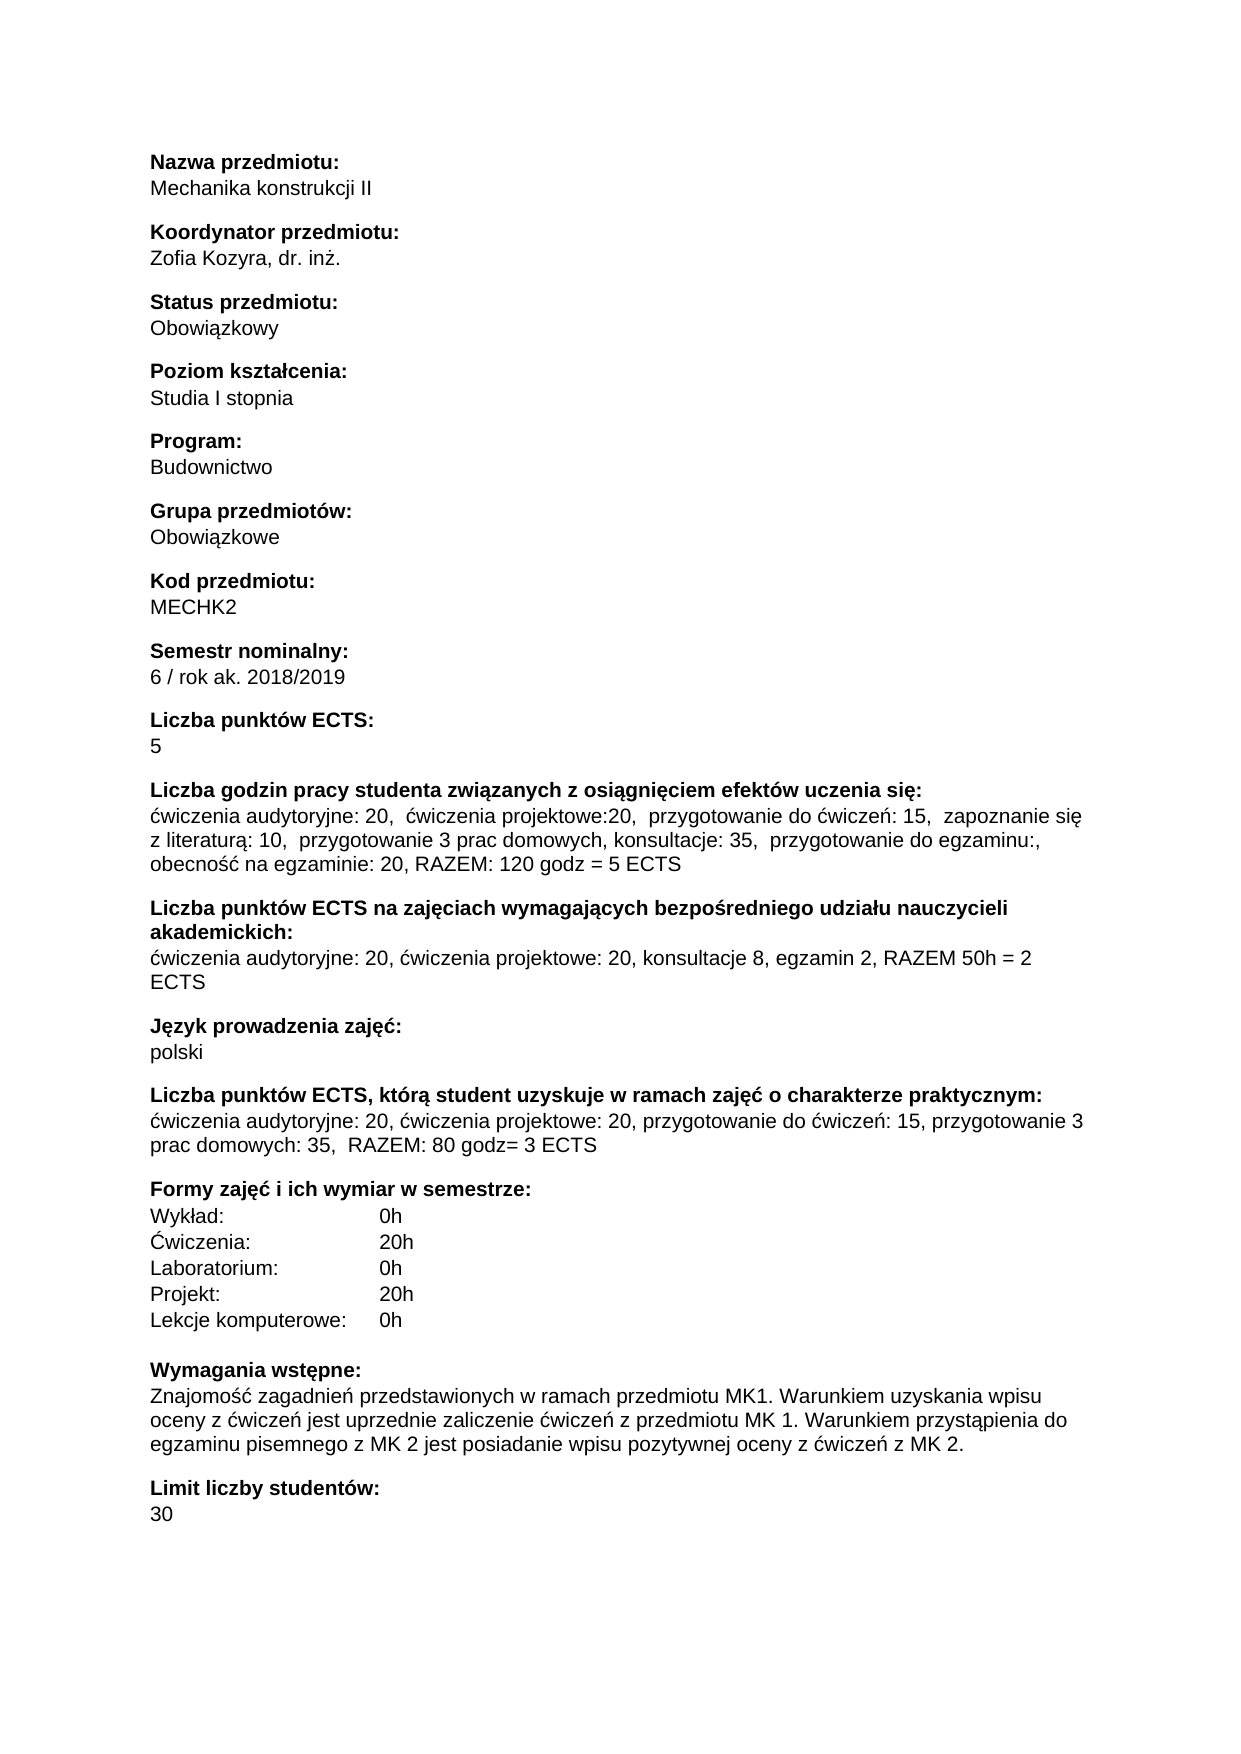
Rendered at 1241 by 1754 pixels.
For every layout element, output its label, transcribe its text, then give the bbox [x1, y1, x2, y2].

table_cell 20h [369, 1280, 597, 1306]
text Liczba punktów ECTS na zajęciach wymagających bezpośredniego udziału nauczycieli akademickich: [150, 896, 1090, 944]
text Formy zajęć i ich wymiar w semestrze: [150, 1177, 1090, 1201]
table_cell Lekcje komputerowe: [140, 1308, 367, 1332]
text Status przedmiotu: [150, 289, 1090, 313]
text Mechanika konstrukcji II [150, 176, 1090, 200]
text Budownictwo [150, 455, 1090, 479]
text 5 [150, 734, 1090, 758]
table_cell 0h [369, 1254, 597, 1280]
text Język prowadzenia zajęć: [150, 1013, 1090, 1037]
table_cell 0h [369, 1306, 597, 1332]
text ćwiczenia audytoryjne: 20, ćwiczenia projektowe: 20, konsultacje 8, egzamin 2, RAZEM 50h = 2 ECTS [150, 946, 1090, 994]
text 30 [150, 1502, 1090, 1526]
text Wymagania wstępne: [150, 1358, 1090, 1382]
text ćwiczenia audytoryjne: 20, ćwiczenia projektowe:20, przygotowanie do ćwiczeń: 15, zapoznanie się z literaturą: 10, przygotowanie 3 prac domowych, konsultacje: 35, przygotowanie do egzaminu:, obecność na egzaminie: 20, RAZEM: 120 godz = 5 ECTS [150, 804, 1090, 876]
table_cell Laboratorium: [140, 1256, 367, 1280]
text Poziom kształcenia: [150, 359, 1090, 383]
text Liczba punktów ECTS, którą student uzyskuje w ramach zajęć o charakterze praktycznym: [150, 1083, 1090, 1107]
text Liczba godzin pracy studenta związanych z osiągnięciem efektów uczenia się: [150, 778, 1090, 802]
table_cell Ćwiczenia: [140, 1230, 367, 1254]
text Kod przedmiotu: [150, 569, 1090, 593]
text Grupa przedmiotów: [150, 499, 1090, 523]
text Obowiązkowy [150, 316, 1090, 339]
text Nazwa przedmiotu: [150, 150, 1090, 174]
text Znajomość zagadnień przedstawionych w ramach przedmiotu MK1. Warunkiem uzyskania wpisu oceny z ćwiczeń jest uprzednie zaliczenie ćwiczeń z przedmiotu MK 1. Warunkiem przystąpienia do egzaminu pisemnego z MK 2 jest posiadanie wpisu pozytywnej oceny z ćwiczeń z MK 2. [150, 1384, 1090, 1456]
table_header Wykład: [140, 1204, 367, 1228]
text Obowiązkowe [150, 525, 1090, 549]
text 6 / rok ak. 2018/2019 [150, 664, 1090, 688]
text Zofia Kozyra, dr. inż. [150, 246, 1090, 270]
text Semestr nominalny: [150, 638, 1090, 662]
text Studia I stopnia [150, 385, 1090, 409]
text Limit liczby studentów: [150, 1476, 1090, 1499]
text ćwiczenia audytoryjne: 20, ćwiczenia projektowe: 20, przygotowanie do ćwiczeń: 15, przygotowanie 3 prac domowych: 35, RAZEM: 80 godz= 3 ECTS [150, 1109, 1090, 1157]
text Program: [150, 429, 1090, 453]
text Koordynator przedmiotu: [150, 220, 1090, 244]
table_cell Projekt: [140, 1282, 367, 1306]
table_header 0h [369, 1204, 597, 1228]
text polski [150, 1039, 1090, 1063]
text MECHK2 [150, 595, 1090, 619]
table_cell 20h [369, 1228, 597, 1254]
text Liczba punktów ECTS: [150, 708, 1090, 732]
